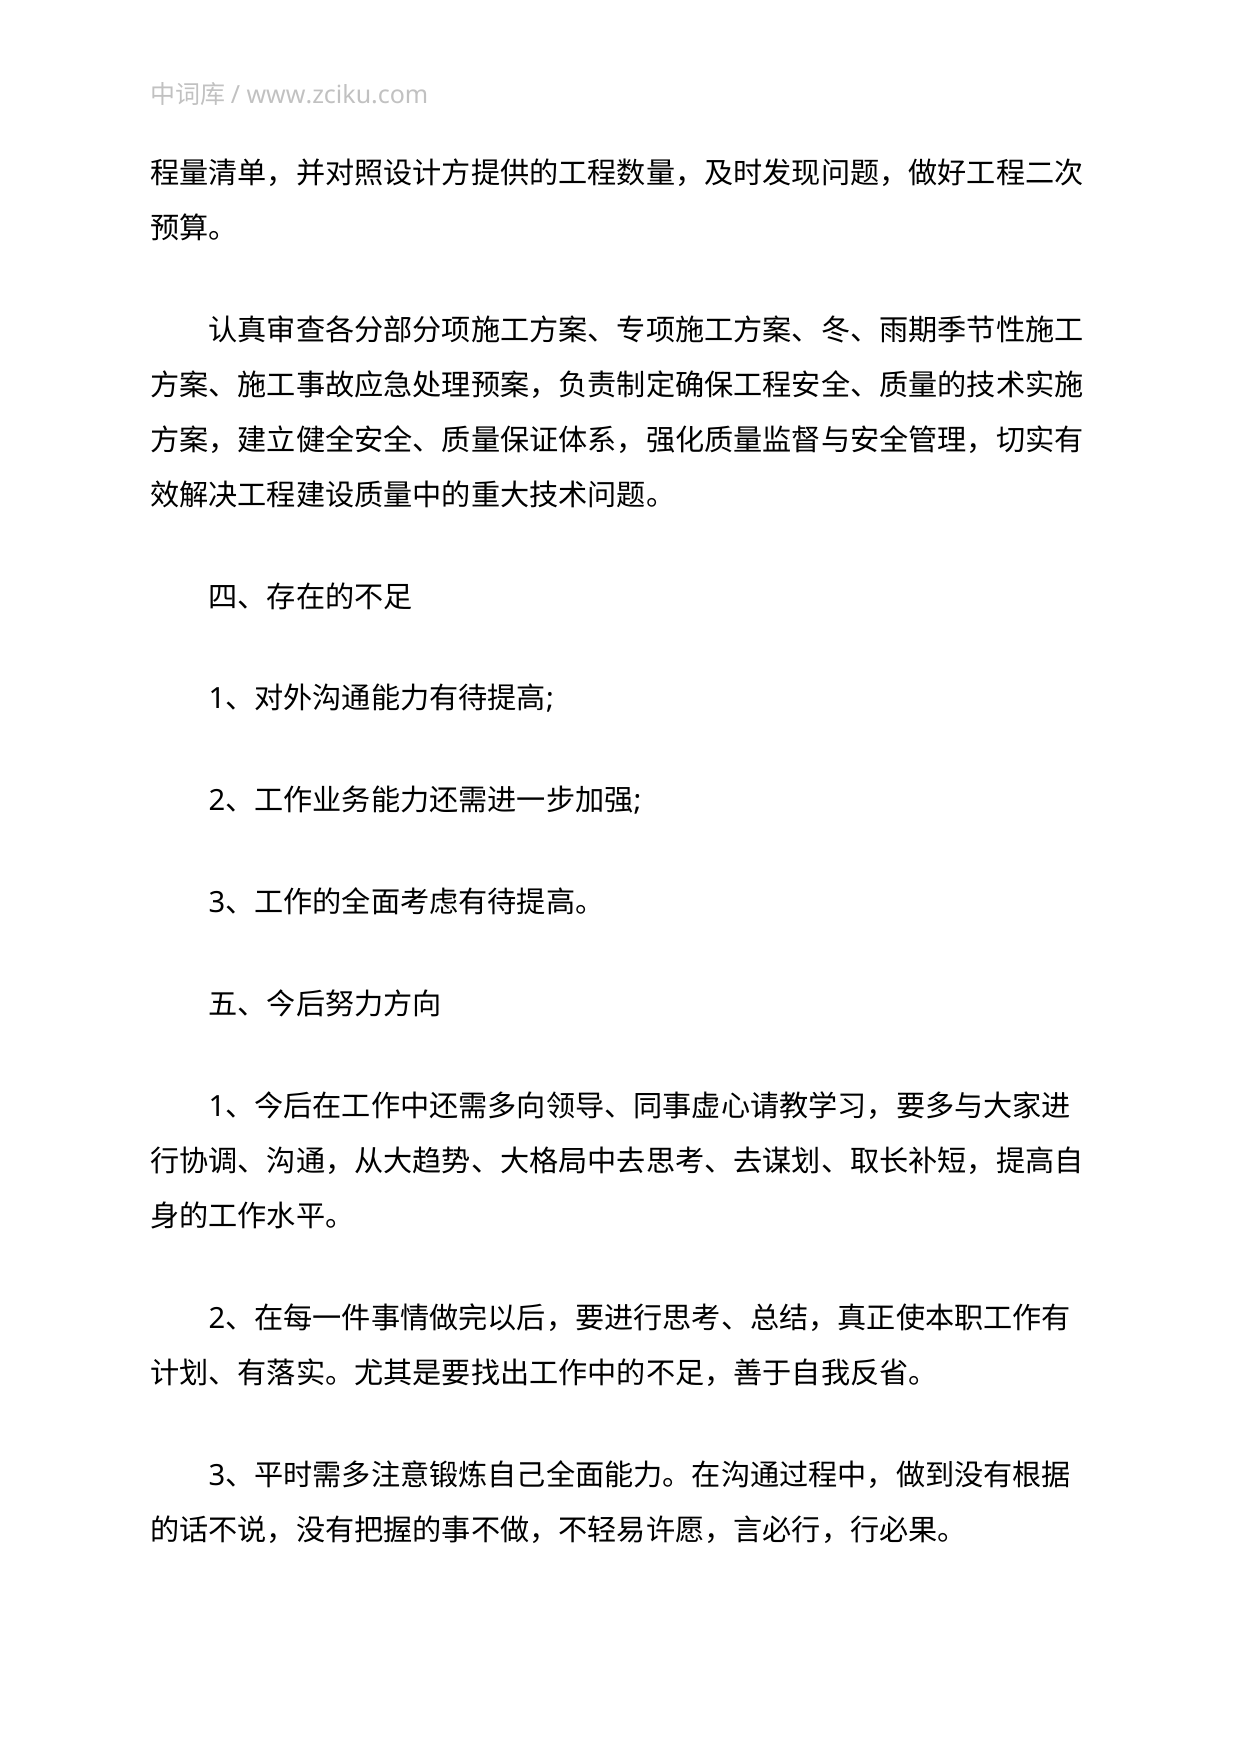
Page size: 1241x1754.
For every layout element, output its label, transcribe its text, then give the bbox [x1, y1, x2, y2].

text 2、工作业务能力还需进一步加强; [150, 777, 1090, 819]
text 1、对外沟通能力有待提高; [150, 675, 1090, 717]
text 3、工作的全面考虑有待提高。 [150, 879, 1090, 921]
text 认真审查各分部分项施工方案、专项施工方案、冬、雨期季节性施工方案、施工事故应急处理预案，负责制定确保工程安全、质量的技术实施方案，建立健全安全、质量保证体系，强化质量监督与安全管理，切实有效解决工程建设质量中的重大技术问题。 [150, 307, 1090, 514]
text 2、在每一件事情做完以后，要进行思考、总结，真正使本职工作有计划、有落实。尤其是要找出工作中的不足，善于自我反省。 [150, 1294, 1090, 1392]
text 3、平时需多注意锻炼自己全面能力。在沟通过程中，做到没有根据的话不说，没有把握的事不做，不轻易许愿，言必行，行必果。 [150, 1451, 1090, 1548]
text 1、今后在工作中还需多向领导、同事虚心请教学习，要多与大家进行协调、沟通，从大趋势、大格局中去思考、去谋划、取长补短，提高自身的工作水平。 [150, 1083, 1090, 1235]
text 四、存在的不足 [150, 573, 1090, 615]
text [150, 150, 1090, 247]
text 五、今后努力方向 [150, 981, 1090, 1023]
